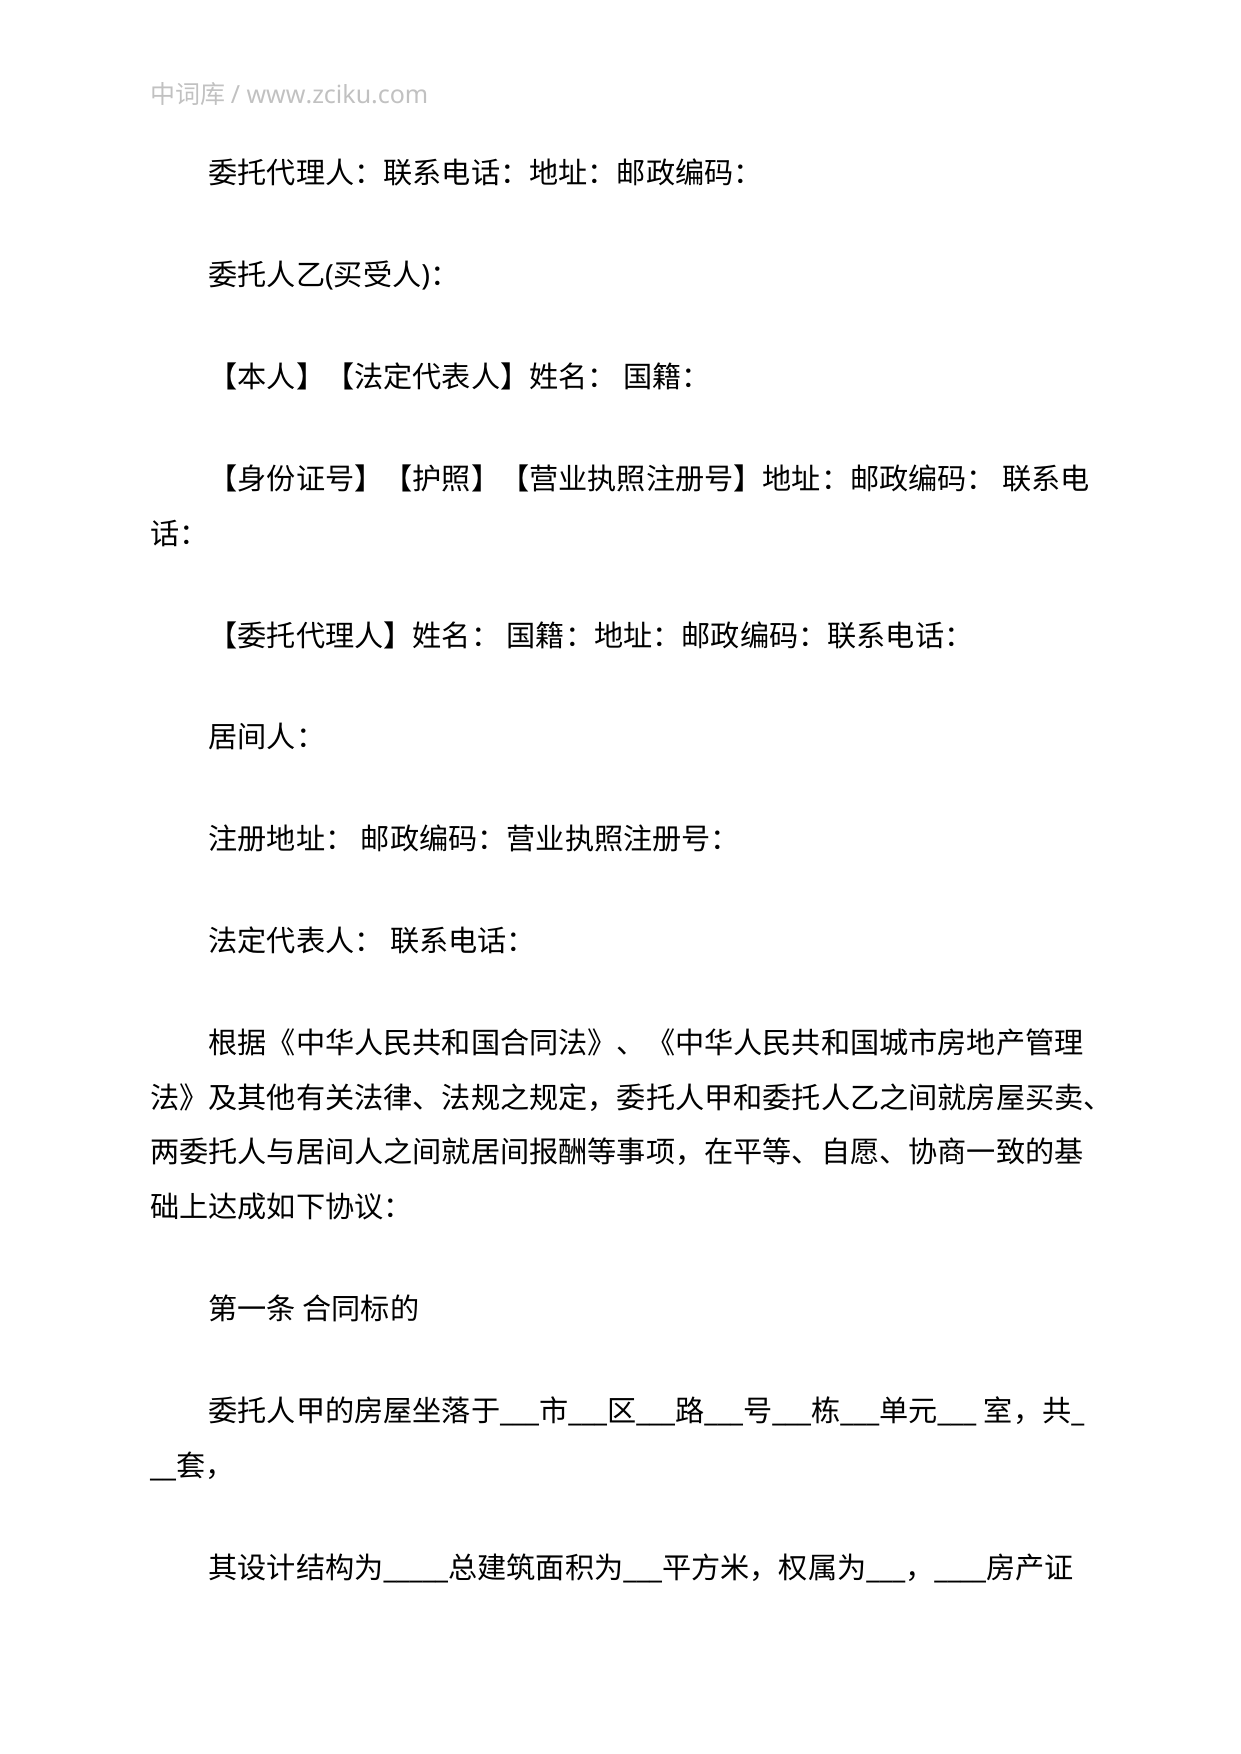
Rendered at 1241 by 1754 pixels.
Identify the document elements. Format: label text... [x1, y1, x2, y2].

text 注册地址： 邮政编码：营业执照注册号： [150, 816, 1090, 858]
text 【本人】【法定代表人】姓名： 国籍： [150, 354, 1090, 396]
text 居间人： [150, 714, 1090, 756]
text 委托代理人：联系电话：地址：邮政编码： [150, 150, 1090, 192]
text 【身份证号】【护照】【营业执照注册号】地址：邮政编码： 联系电话： [150, 456, 1090, 553]
text 【委托代理人】姓名： 国籍：地址：邮政编码：联系电话： [150, 612, 1090, 654]
text 第一条 合同标的 [150, 1286, 1090, 1328]
text 法定代表人： 联系电话： [150, 917, 1090, 960]
text 根据《中华人民共和国合同法》、《中华人民共和国城市房地产管理法》及其他有关法律、法规之规定，委托人甲和委托人乙之间就房屋买卖、两委托人与居间人之间就居间报酬等事项，在平等、自愿、协商一致的基础上达成如下协议： [150, 1019, 1090, 1226]
text 委托人甲的房屋坐落于___市___区___路___号___栋___单元___ 室，共___套， [150, 1387, 1090, 1485]
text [150, 1544, 1090, 1587]
text 委托人乙(买受人)： [150, 252, 1090, 294]
